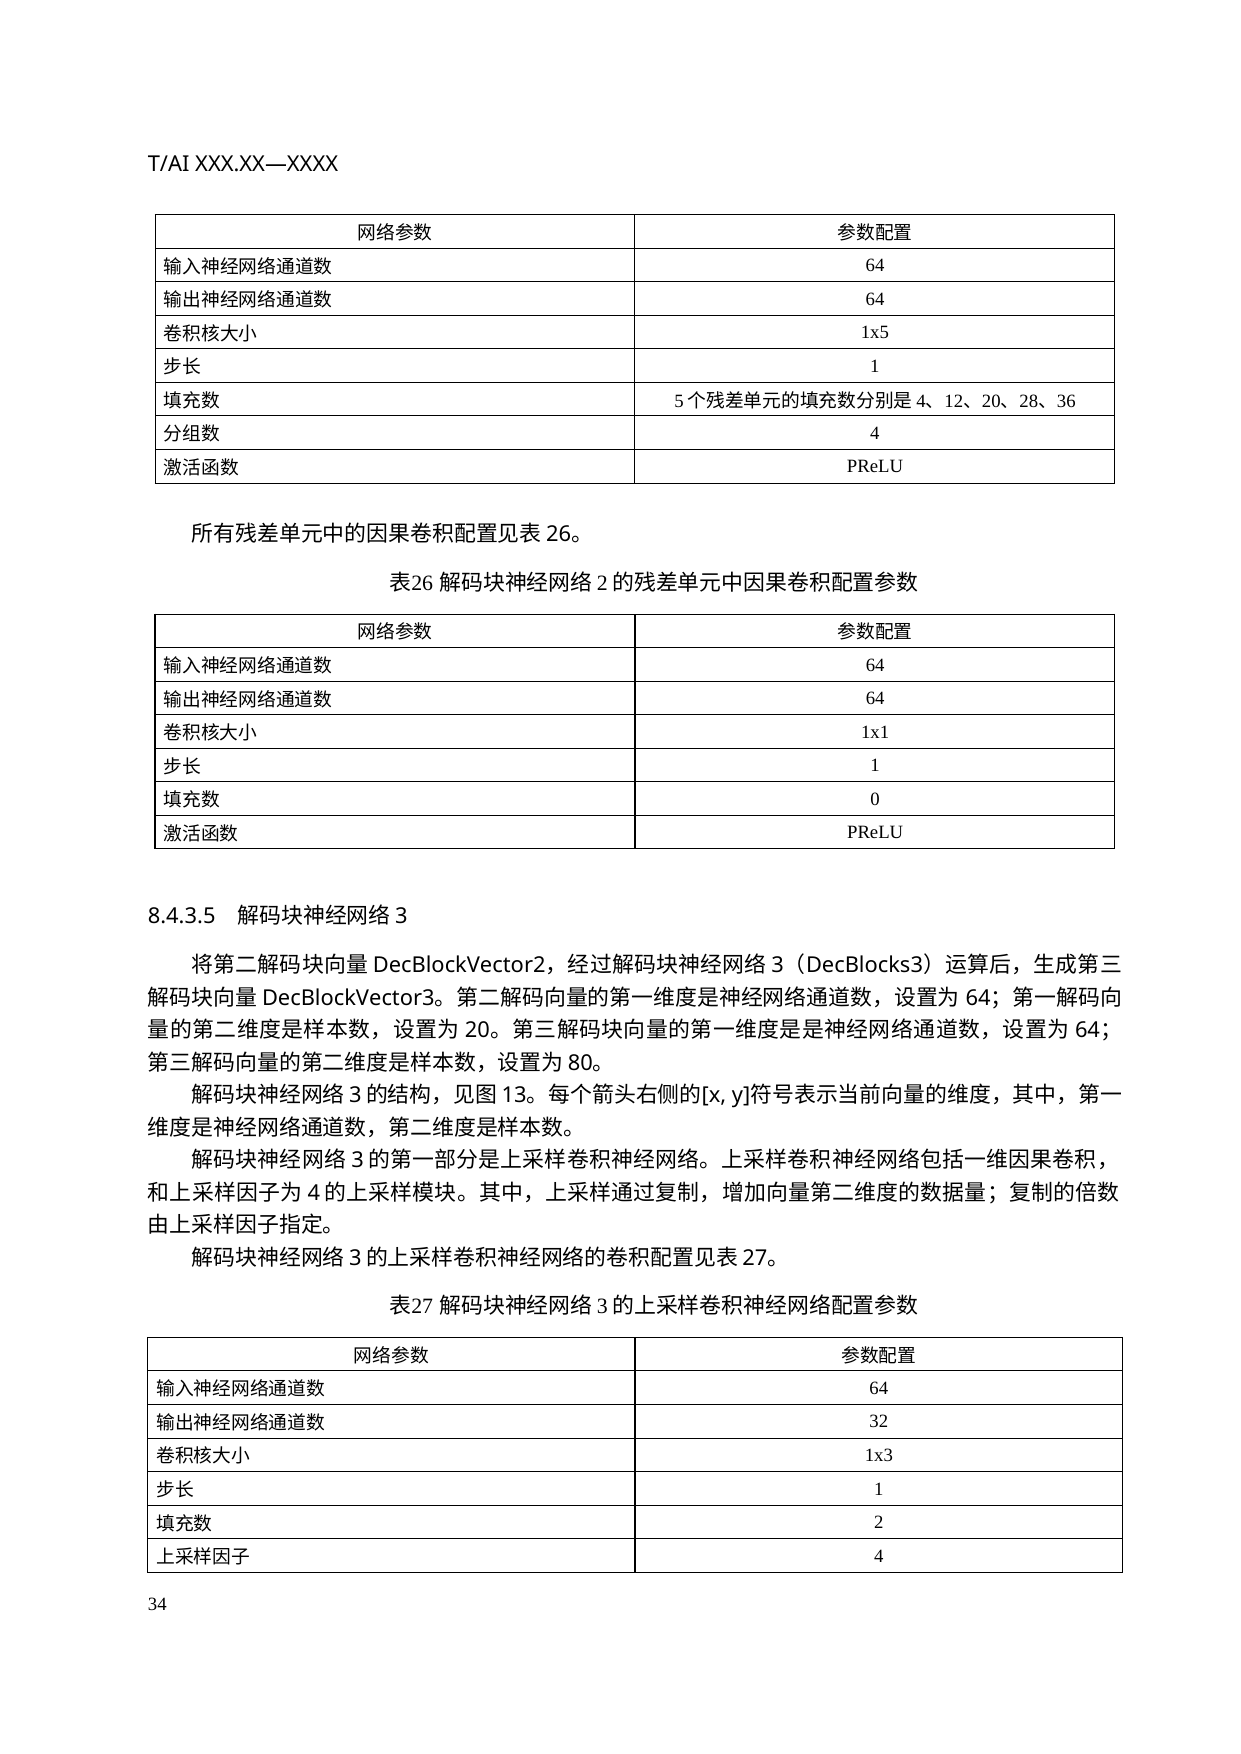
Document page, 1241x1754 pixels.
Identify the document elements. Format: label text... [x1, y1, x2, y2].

table_header 参数配置 [636, 615, 1114, 647]
text 解码块神经网络3的结构，见图13。每个箭头右侧的[x, y]符号表示当前向量的维度，其中，第一维度是神经网络通道数，第二维度是样本数。 [148, 1077, 1122, 1142]
table_cell 步长 [156, 349, 634, 382]
table_cell 步长 [148, 1472, 634, 1504]
table_cell 步长 [156, 749, 634, 781]
list 解码块神经网络3的上采样卷积神经网络配置参数 [185, 1288, 1122, 1321]
text 解码块神经网络3的第一部分是上采样卷积神经网络。上采样卷积神经网络包括一维因果卷积，和上采样因子为4的上采样模块。其中，上采样通过复制，增加向量第二维度的数据量；复制的倍数由上采样因子指定。 [148, 1142, 1122, 1239]
table_cell PReLU [635, 450, 1114, 482]
list 解码块神经网络3 [148, 898, 1122, 931]
table_cell 输出神经网络通道数 [156, 682, 634, 714]
table_cell 0 [636, 782, 1114, 815]
text 将第二解码块向量DecBlockVector2，经过解码块神经网络3（DecBlocks3）运算后，生成第三解码块向量DecBlockVector3。第二解码向量的第一维度是神经网络通道数，设置为64；第一解码向量的第二维度是样本数，设置为20。第三解码块向量的第一维度是是神经网络通道数，设置为64；第三解码向量的第二维度是样本数，设置为80。 [148, 947, 1122, 1077]
table_cell PReLU [636, 816, 1114, 848]
table_cell 填充数 [148, 1506, 634, 1538]
table_cell 卷积核大小 [148, 1439, 634, 1471]
table_cell 1 [635, 349, 1114, 382]
table_cell 1x3 [636, 1439, 1122, 1471]
table_cell 填充数 [156, 782, 634, 815]
table_cell 64 [636, 648, 1114, 681]
table_cell 输出神经网络通道数 [148, 1405, 634, 1437]
table_cell 64 [635, 282, 1114, 315]
table_cell 2 [636, 1506, 1122, 1538]
table_cell 输出神经网络通道数 [156, 282, 634, 315]
table_cell 卷积核大小 [156, 715, 634, 748]
table_cell 5个残差单元的填充数分别是4、12、20、28、36 [635, 383, 1114, 415]
table_header 网络参数 [156, 215, 634, 248]
table_cell 填充数 [156, 383, 634, 415]
table_header 网络参数 [156, 615, 634, 647]
text 解码块神经网络3的上采样卷积神经网络的卷积配置见表27。 [148, 1239, 1122, 1272]
table_cell 64 [636, 682, 1114, 714]
table_cell 分组数 [156, 416, 634, 449]
table_cell 1 [636, 749, 1114, 781]
table_cell 1x5 [635, 316, 1114, 348]
table_cell 1x1 [636, 715, 1114, 748]
table_cell 32 [636, 1405, 1122, 1437]
text 所有残差单元中的因果卷积配置见表26。 [148, 516, 1122, 548]
table_cell 64 [635, 249, 1114, 281]
table_header 参数配置 [635, 215, 1114, 248]
table_cell 激活函数 [156, 450, 634, 482]
table_cell 4 [635, 416, 1114, 449]
table_cell 输入神经网络通道数 [156, 648, 634, 681]
table_cell 输入神经网络通道数 [156, 249, 634, 281]
table_cell 卷积核大小 [156, 316, 634, 348]
table_header 网络参数 [148, 1338, 634, 1370]
table_cell 输入神经网络通道数 [148, 1371, 634, 1404]
table_cell 上采样因子 [148, 1539, 634, 1572]
table_cell 64 [636, 1371, 1122, 1404]
list 解码块神经网络2的残差单元中因果卷积配置参数 [185, 565, 1122, 597]
table_cell 1 [636, 1472, 1122, 1504]
table_cell 4 [636, 1539, 1122, 1572]
table_cell 激活函数 [156, 816, 634, 848]
table_header 参数配置 [636, 1338, 1122, 1370]
